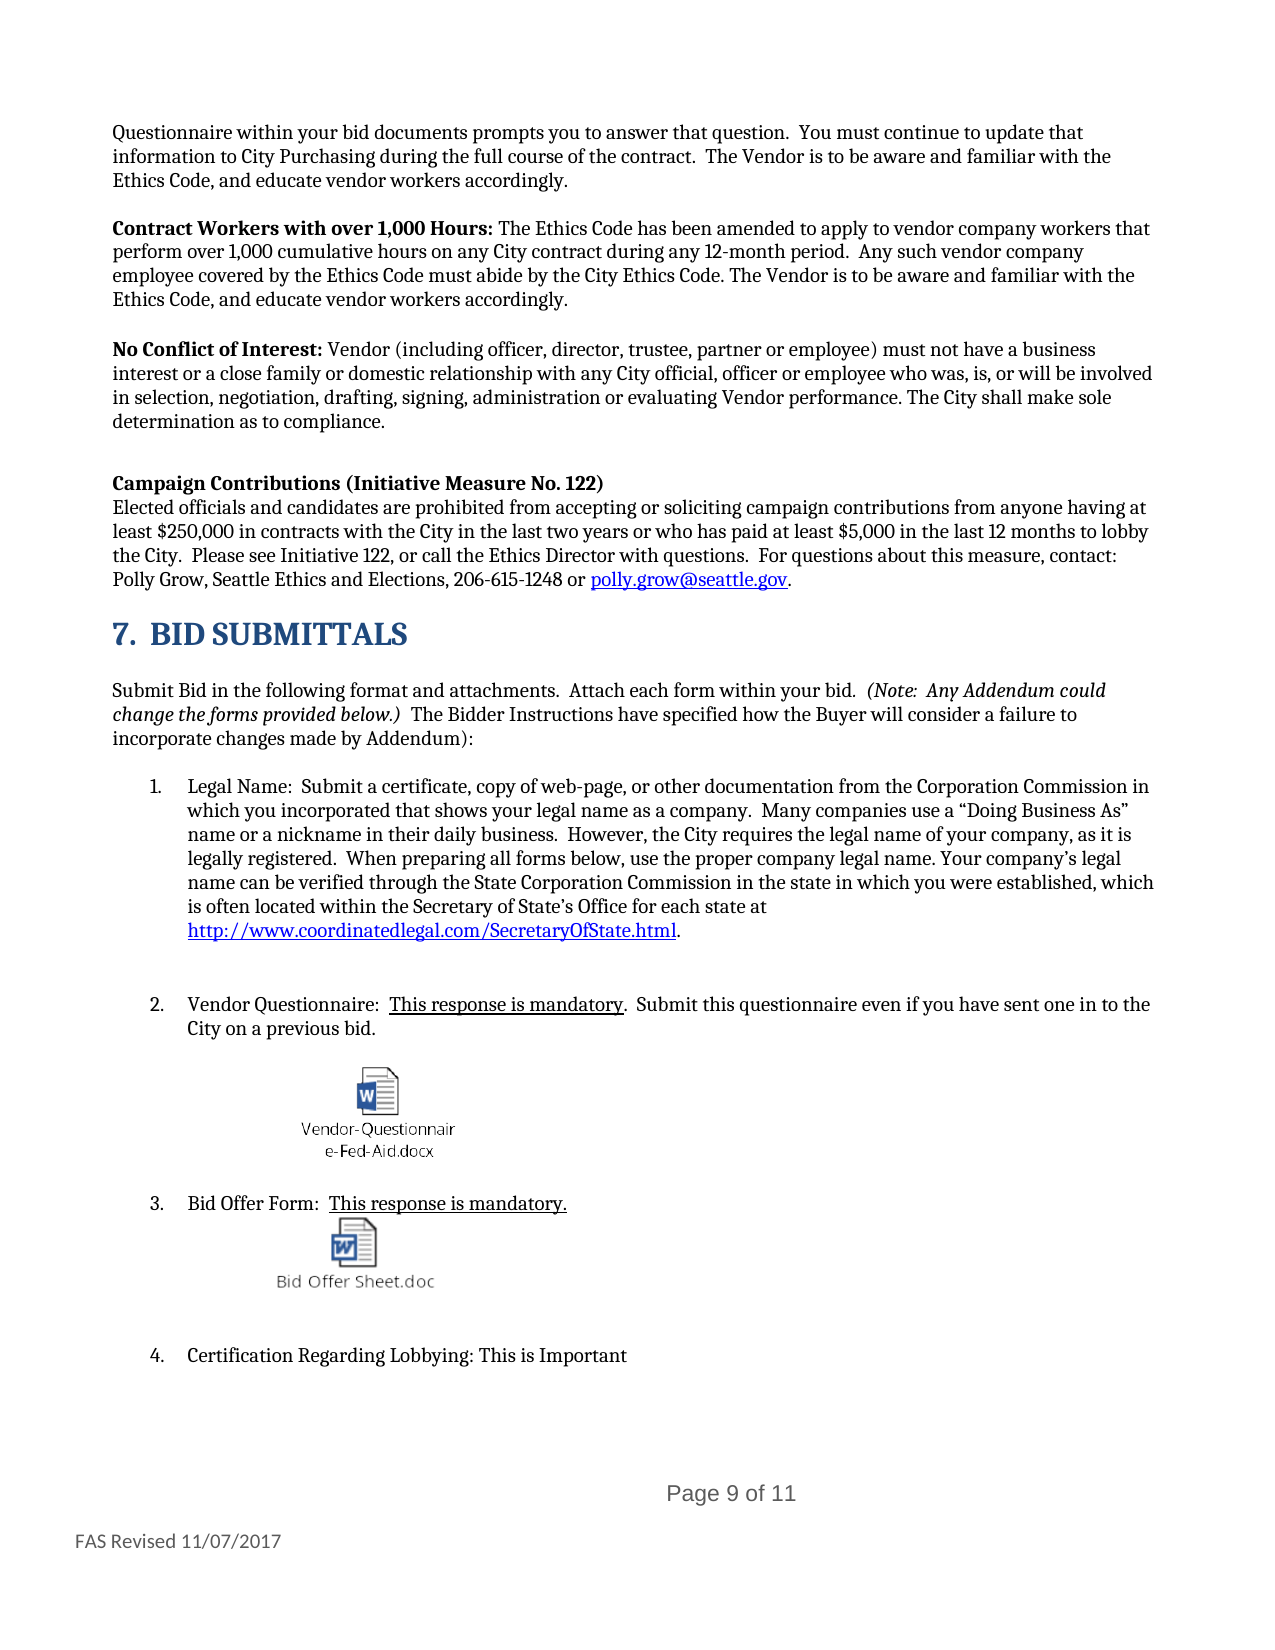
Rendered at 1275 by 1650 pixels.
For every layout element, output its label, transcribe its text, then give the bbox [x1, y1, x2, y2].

list Certification Regarding Lobbying: This is Important [150, 1343, 1162, 1367]
text Contract Workers with over 1,000 Hours: The Ethics Code has been amended to apply to vendor company workers that perform over 1,000 cumulative hours on any City contract during any 12-month period. Any such vendor company employee covered by the Ethics Code must abide by the City Ethics Code. The Vendor is to be aware and familiar with the Ethics Code, and educate vendor workers accordingly. [112, 216, 1162, 312]
text Elected officials and candidates are prohibited from accepting or soliciting campaign contributions from anyone having at least $250,000 in contracts with the City in the last two years or who has paid at least $5,000 in the last 12 months to lobby the City. Please see Initiative 122, or call the Ethics Director with questions. For questions about this measure, contact: Polly Grow, Seattle Ethics and Elections, 206-615-1248 or polly.grow@seattle.gov. [112, 496, 1162, 591]
list Bid Offer Form: This response is mandatory. [150, 1192, 1162, 1216]
list BID SUBMITTALS [112, 615, 1162, 654]
text No Conflict of Interest: Vendor (including officer, director, trustee, partner or employee) must not have a business interest or a close family or domestic relationship with any City official, officer or employee who was, is, or will be involved in selection, negotiation, drafting, signing, administration or evaluating Vendor performance. The City shall make sole determination as to compliance. [112, 337, 1162, 433]
list Legal Name: Submit a certificate, copy of web-page, or other documentation from the Corporation Commission in which you incorporated that shows your legal name as a company. Many companies use a “Doing Business As” name or a nickname in their daily business. However, the City requires the legal name of your company, as it is legally registered. When preparing all forms below, use the proper company legal name. Your company’s legal name can be verified through the State Corporation Commission in the state in which you were established, which is often located within the Secretary of State’s Office for each state at http://www.coordinatedlegal.com/SecretaryOfState.html. [150, 774, 1162, 942]
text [112, 120, 1162, 192]
text Submit Bid in the following format and attachments. Attach each form within your bid. (Note: Any Addendum could change the forms provided below.) The Bidder Instructions have specified how the Buyer will consider a failure to incorporate changes made by Addendum): [112, 679, 1162, 751]
list Vendor Questionnaire: This response is mandatory. Submit this questionnaire even if you have sent one in to the City on a previous bid. [150, 993, 1162, 1041]
text Campaign Contributions (Initiative Measure No. 122) [112, 472, 1162, 496]
